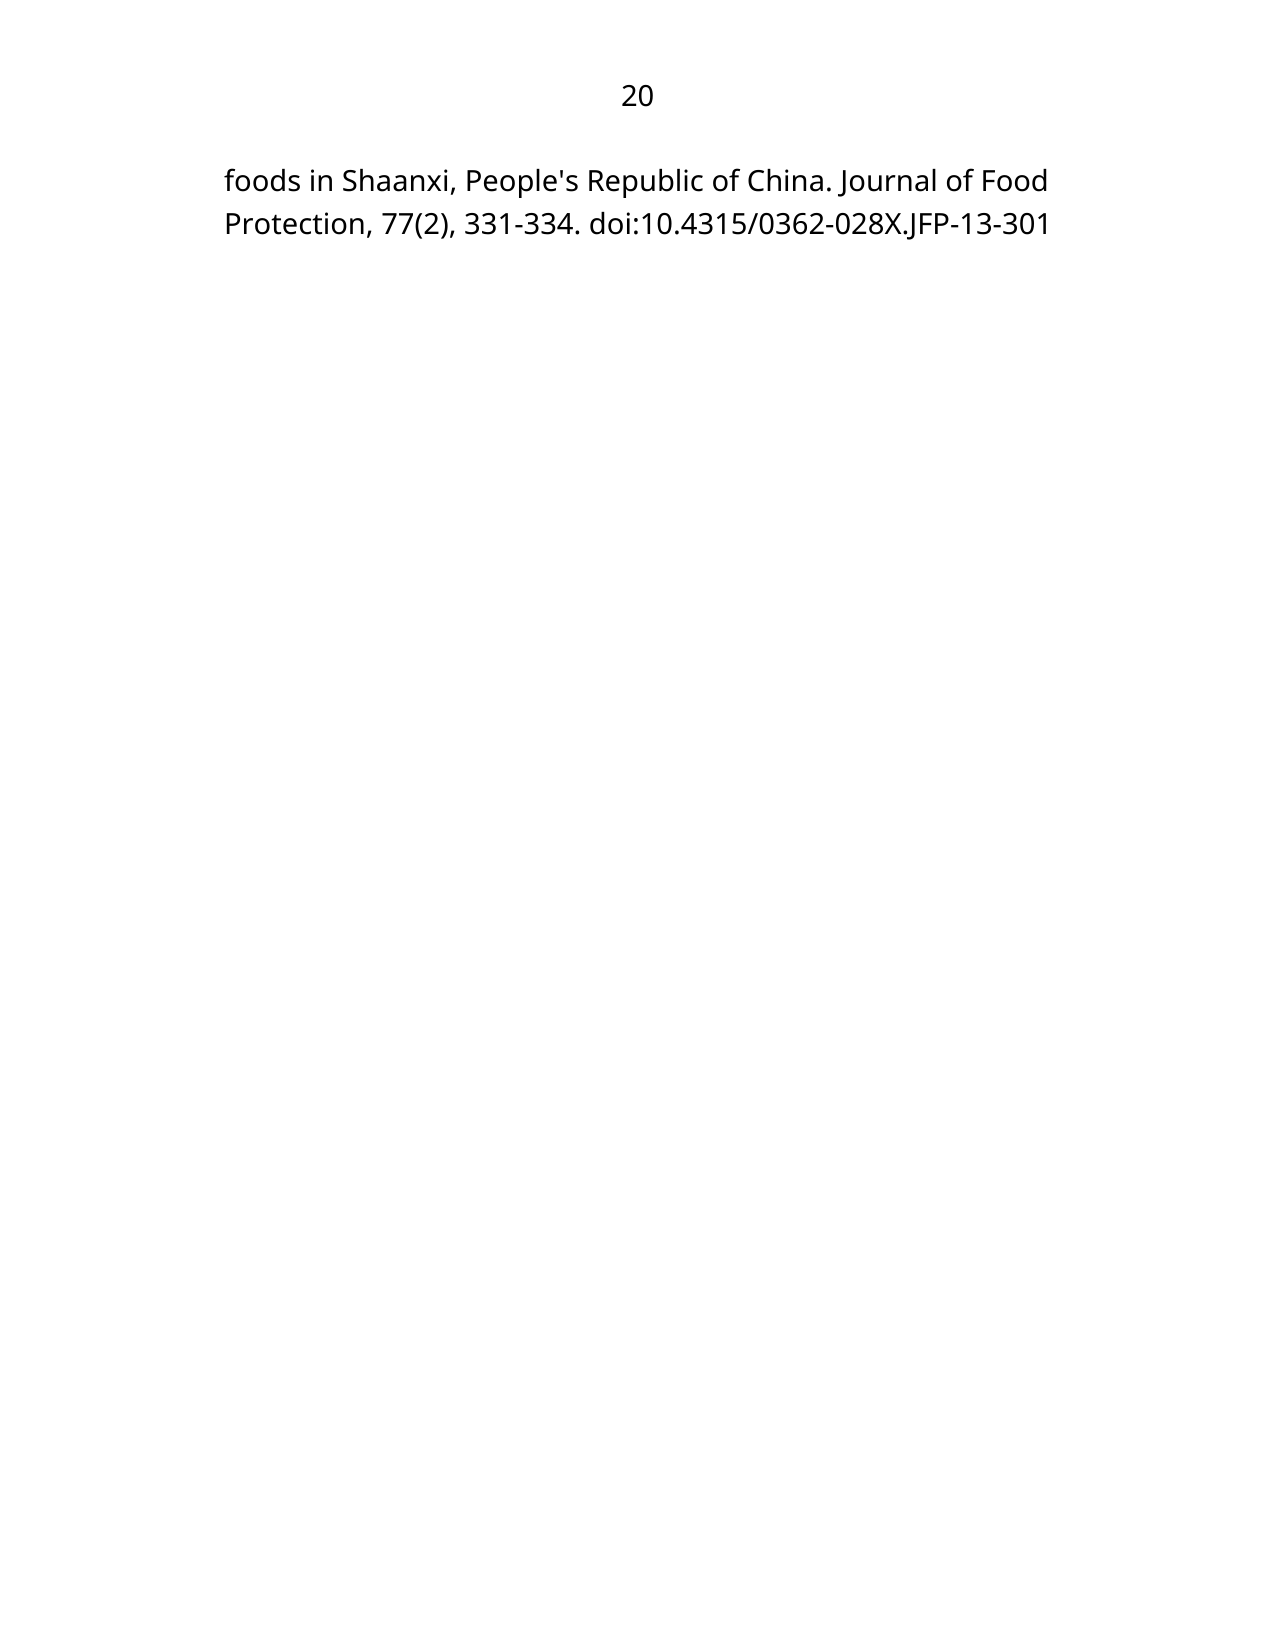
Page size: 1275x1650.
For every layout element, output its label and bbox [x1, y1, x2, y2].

text [150, 160, 1125, 243]
